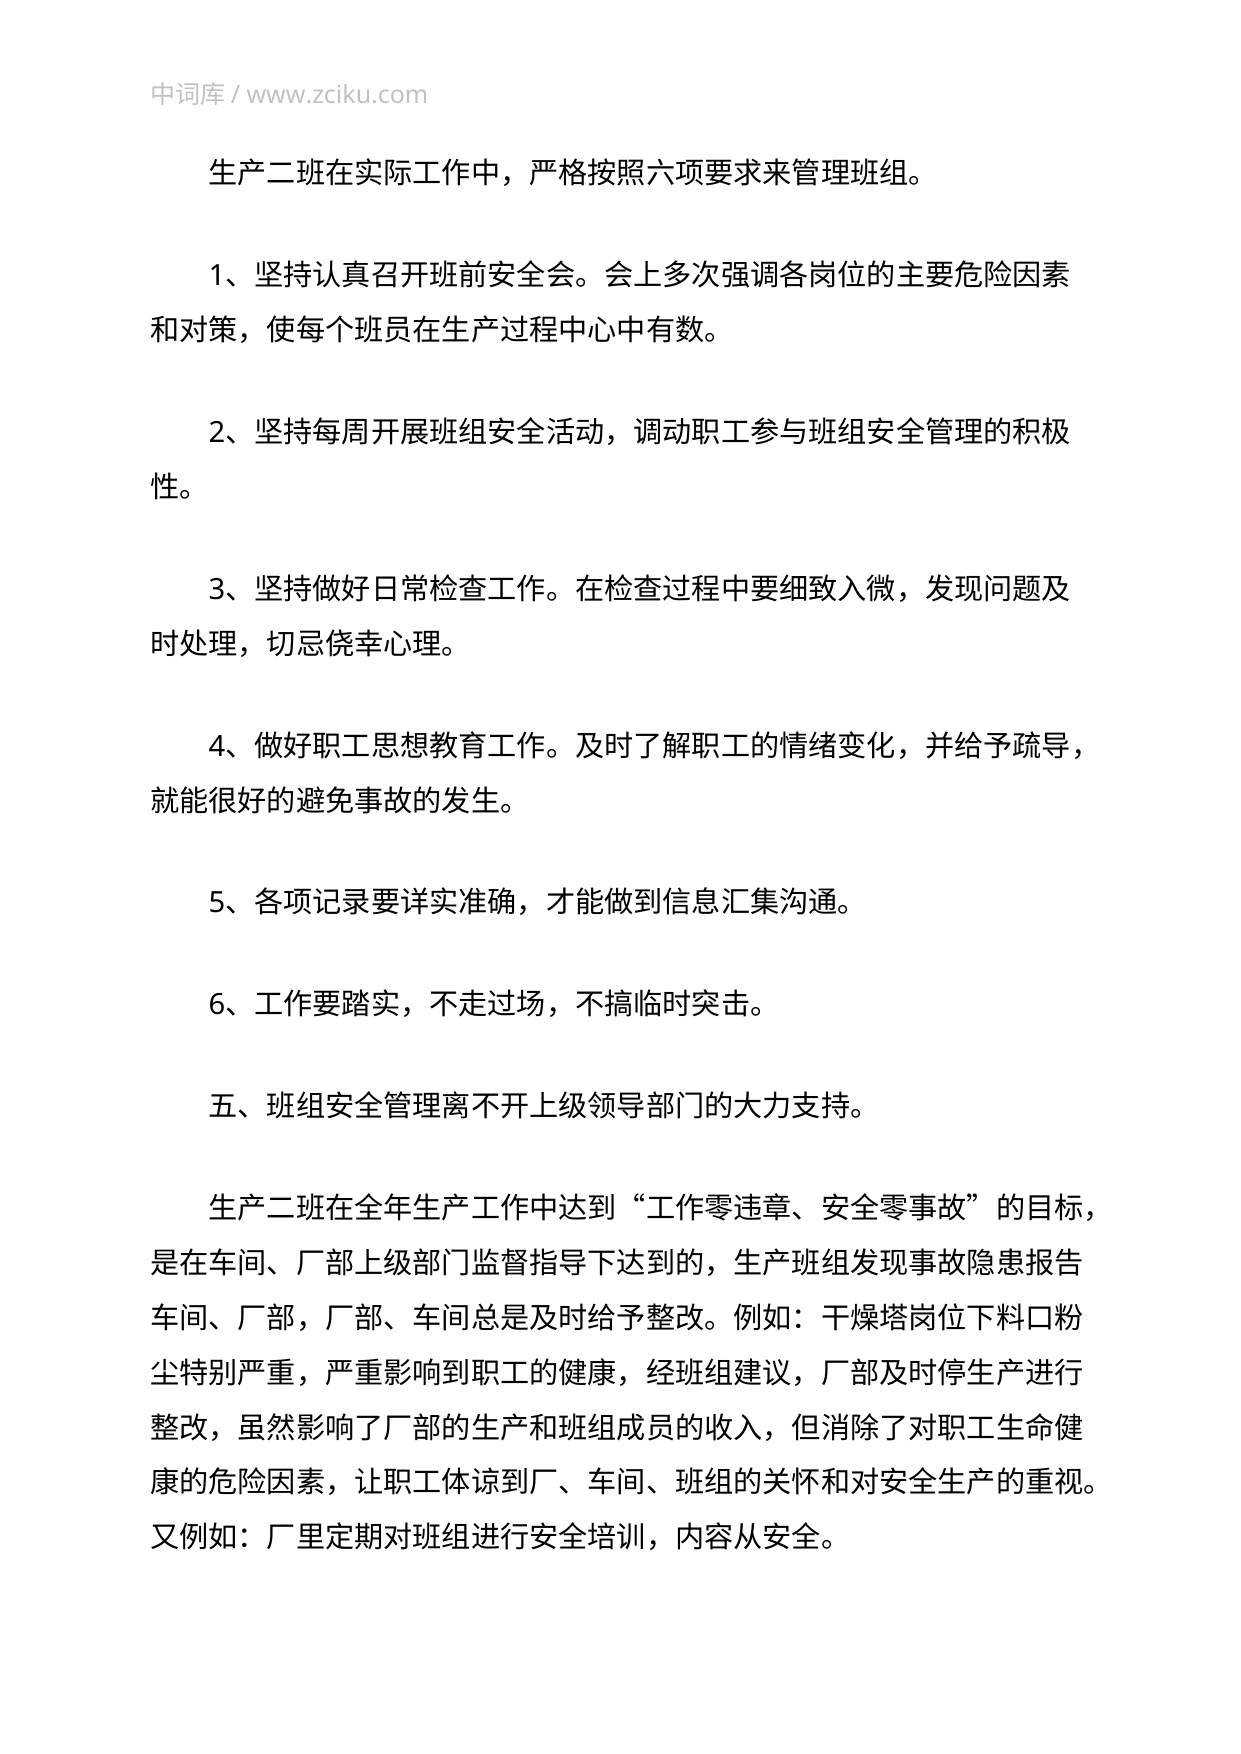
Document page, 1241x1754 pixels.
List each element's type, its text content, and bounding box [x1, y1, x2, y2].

text 6、工作要踏实，不走过场，不搞临时突击。 [150, 981, 1090, 1023]
text 5、各项记录要详实准确，才能做到信息汇集沟通。 [150, 879, 1090, 921]
text 3、坚持做好日常检查工作。在检查过程中要细致入微，发现问题及时处理，切忌侥幸心理。 [150, 565, 1090, 663]
text 2、坚持每周开展班组安全活动，调动职工参与班组安全管理的积极性。 [150, 408, 1090, 506]
text 五、班组安全管理离不开上级领导部门的大力支持。 [150, 1083, 1090, 1125]
text 生产二班在实际工作中，严格按照六项要求来管理班组。 [150, 150, 1090, 192]
text 1、坚持认真召开班前安全会。会上多次强调各岗位的主要危险因素和对策，使每个班员在生产过程中心中有数。 [150, 252, 1090, 349]
text 4、做好职工思想教育工作。及时了解职工的情绪变化，并给予疏导，就能很好的避免事故的发生。 [150, 722, 1090, 819]
text 生产二班在全年生产工作中达到“工作零违章、安全零事故”的目标，是在车间、厂部上级部门监督指导下达到的，生产班组发现事故隐患报告车间、厂部，厂部、车间总是及时给予整改。例如：干燥塔岗位下料口粉尘特别严重，严重影响到职工的健康，经班组建议，厂部及时停生产进行整改，虽然影响了厂部的生产和班组成员的收入，但消除了对职工生命健康的危险因素，让职工体谅到厂、车间、班组的关怀和对安全生产的重视。又例如：厂里定期对班组进行安全培训，内容从安全。 [150, 1184, 1090, 1556]
